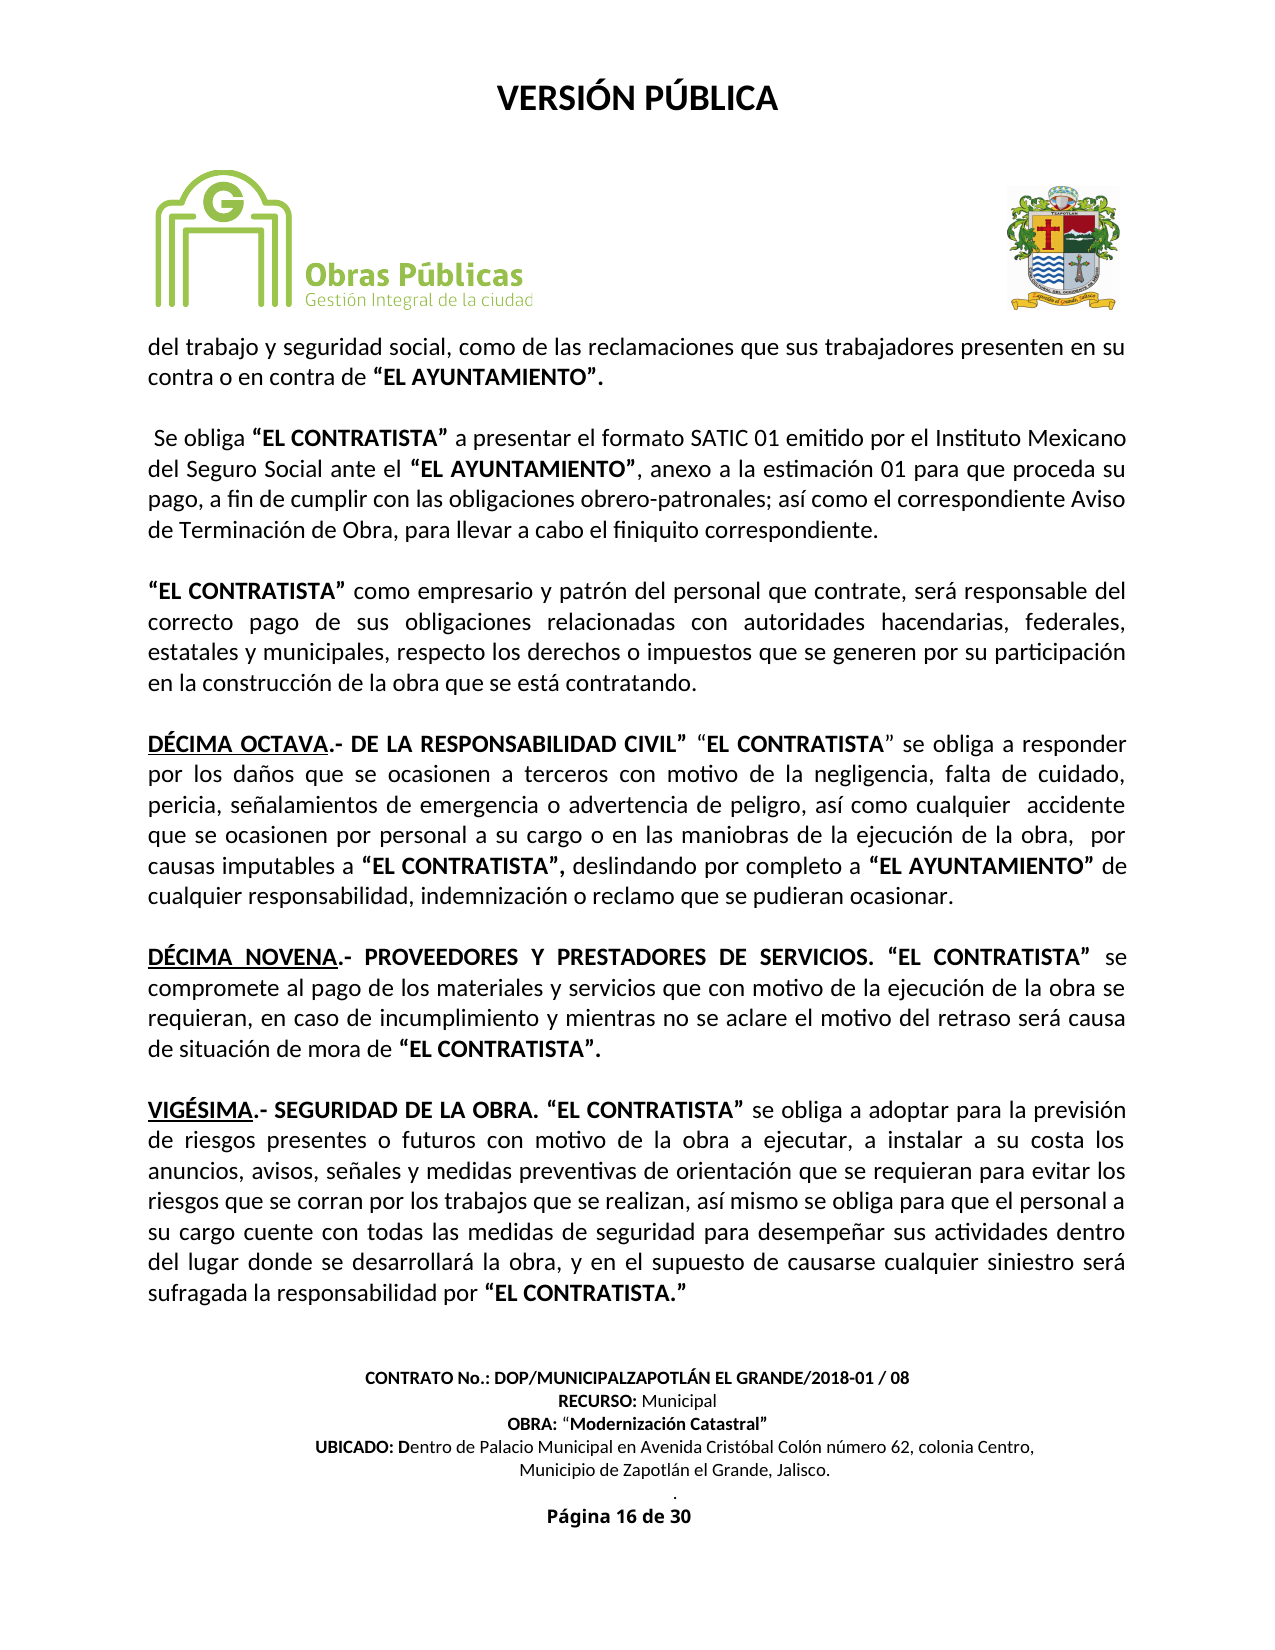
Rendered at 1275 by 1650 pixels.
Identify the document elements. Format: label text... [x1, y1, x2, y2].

text “EL CONTRATISTA” como empresario y patrón del personal que contrate, será responsable del correcto pago de sus obligaciones relacionadas con autoridades hacendarias, federales, estatales y municipales, respecto los derechos o impuestos que se generen por su participación en la construcción de la obra que se está contratando. [148, 575, 1127, 697]
picture [1007, 186, 1120, 310]
text Se obliga “EL CONTRATISTA” a presentar el formato SATIC 01 emitido por el Instituto Mexicano del Seguro Social ante el “EL AYUNTAMIENTO”, anexo a la estimación 01 para que proceda su pago, a fin de cumplir con las obligaciones obrero-patronales; así como el correspondiente Aviso de Terminación de Obra, para llevar a cabo el finiquito correspondiente. [148, 422, 1127, 544]
text DÉCIMA NOVENA.- PROVEEDORES Y PRESTADORES DE SERVICIOS. “EL CONTRATISTA” se compromete al pago de los materiales y servicios que con motivo de la ejecución de la obra se requieran, en caso de incumplimiento y mientras no se aclare el motivo del retraso será causa de situación de mora de “EL CONTRATISTA”. [148, 941, 1127, 1063]
text DÉCIMA OCTAVA.- DE LA RESPONSABILIDAD CIVIL” “EL CONTRATISTA” se obliga a responder por los daños que se ocasionen a terceros con motivo de la negligencia, falta de cuidado, pericia, señalamientos de emergencia o advertencia de peligro, así como cualquier accidente que se ocasionen por personal a su cargo o en las maniobras de la ejecución de la obra, por causas imputables a “EL CONTRATISTA”, deslindando por completo a “EL AYUNTAMIENTO” de cualquier responsabilidad, indemnización o reclamo que se pudieran ocasionar. [148, 728, 1127, 911]
text VIGÉSIMA.- SEGURIDAD DE LA OBRA. “EL CONTRATISTA” se obliga a adoptar para la previsión de riesgos presentes o futuros con motivo de la obra a ejecutar, a instalar a su costa los anuncios, avisos, señales y medidas preventivas de orientación que se requieran para evitar los riesgos que se corran por los trabajos que se realizan, así mismo se obliga para que el personal a su cargo cuente con todas las medidas de seguridad para desempeñar sus actividades dentro del lugar donde se desarrollará la obra, y en el supuesto de causarse cualquier siniestro será sufragada la responsabilidad por “EL CONTRATISTA.” [148, 1094, 1127, 1308]
picture [155, 170, 533, 310]
